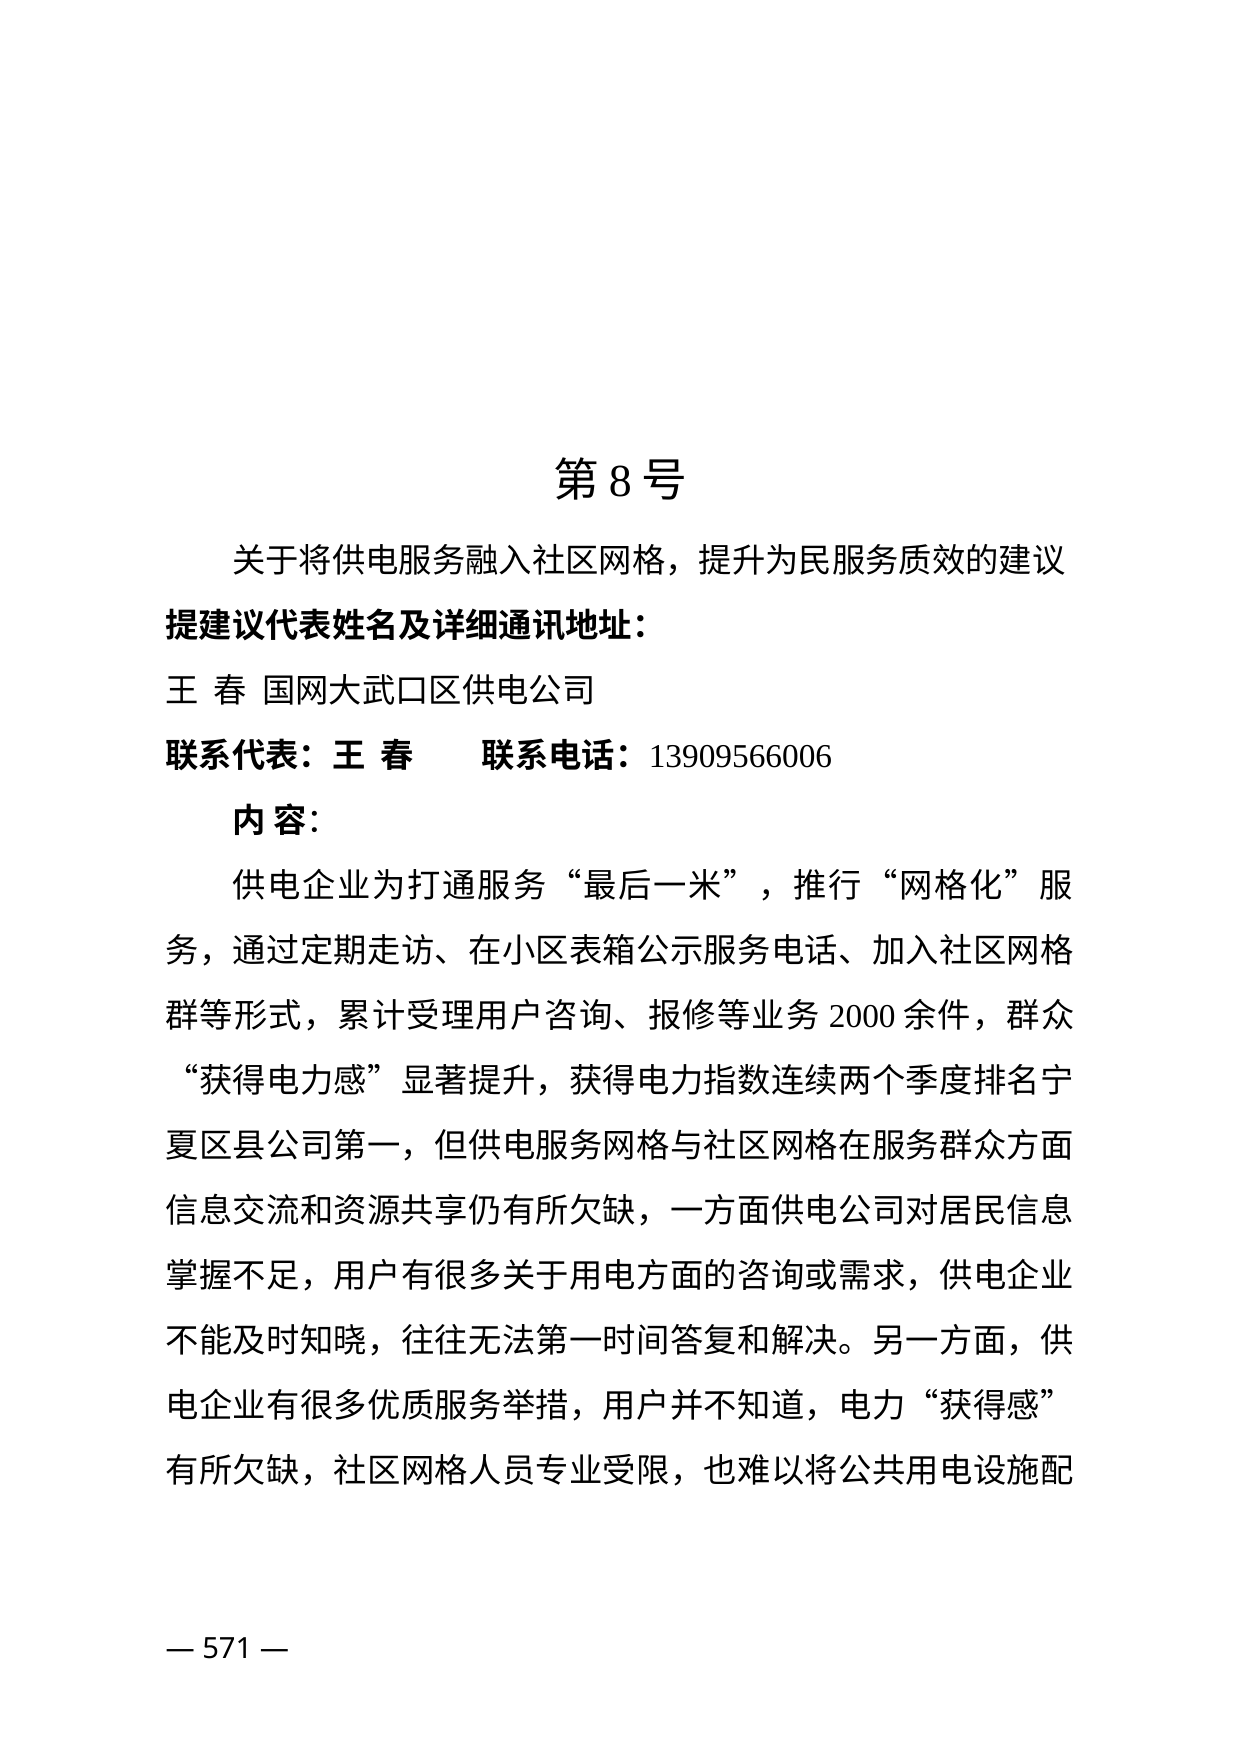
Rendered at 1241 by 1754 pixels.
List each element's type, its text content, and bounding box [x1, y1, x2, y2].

text 内 容： [165, 785, 1075, 850]
text 联系代表：王 春 联系电话：13909566006 [165, 720, 1075, 785]
text 提建议代表姓名及详细通讯地址： [165, 590, 1075, 655]
text 第8号 [165, 428, 1075, 525]
text 关于将供电服务融入社区网格，提升为民服务质效的建议 [165, 525, 1075, 590]
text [165, 850, 1075, 1500]
text 王 春 国网大武口区供电公司 [165, 655, 1075, 720]
